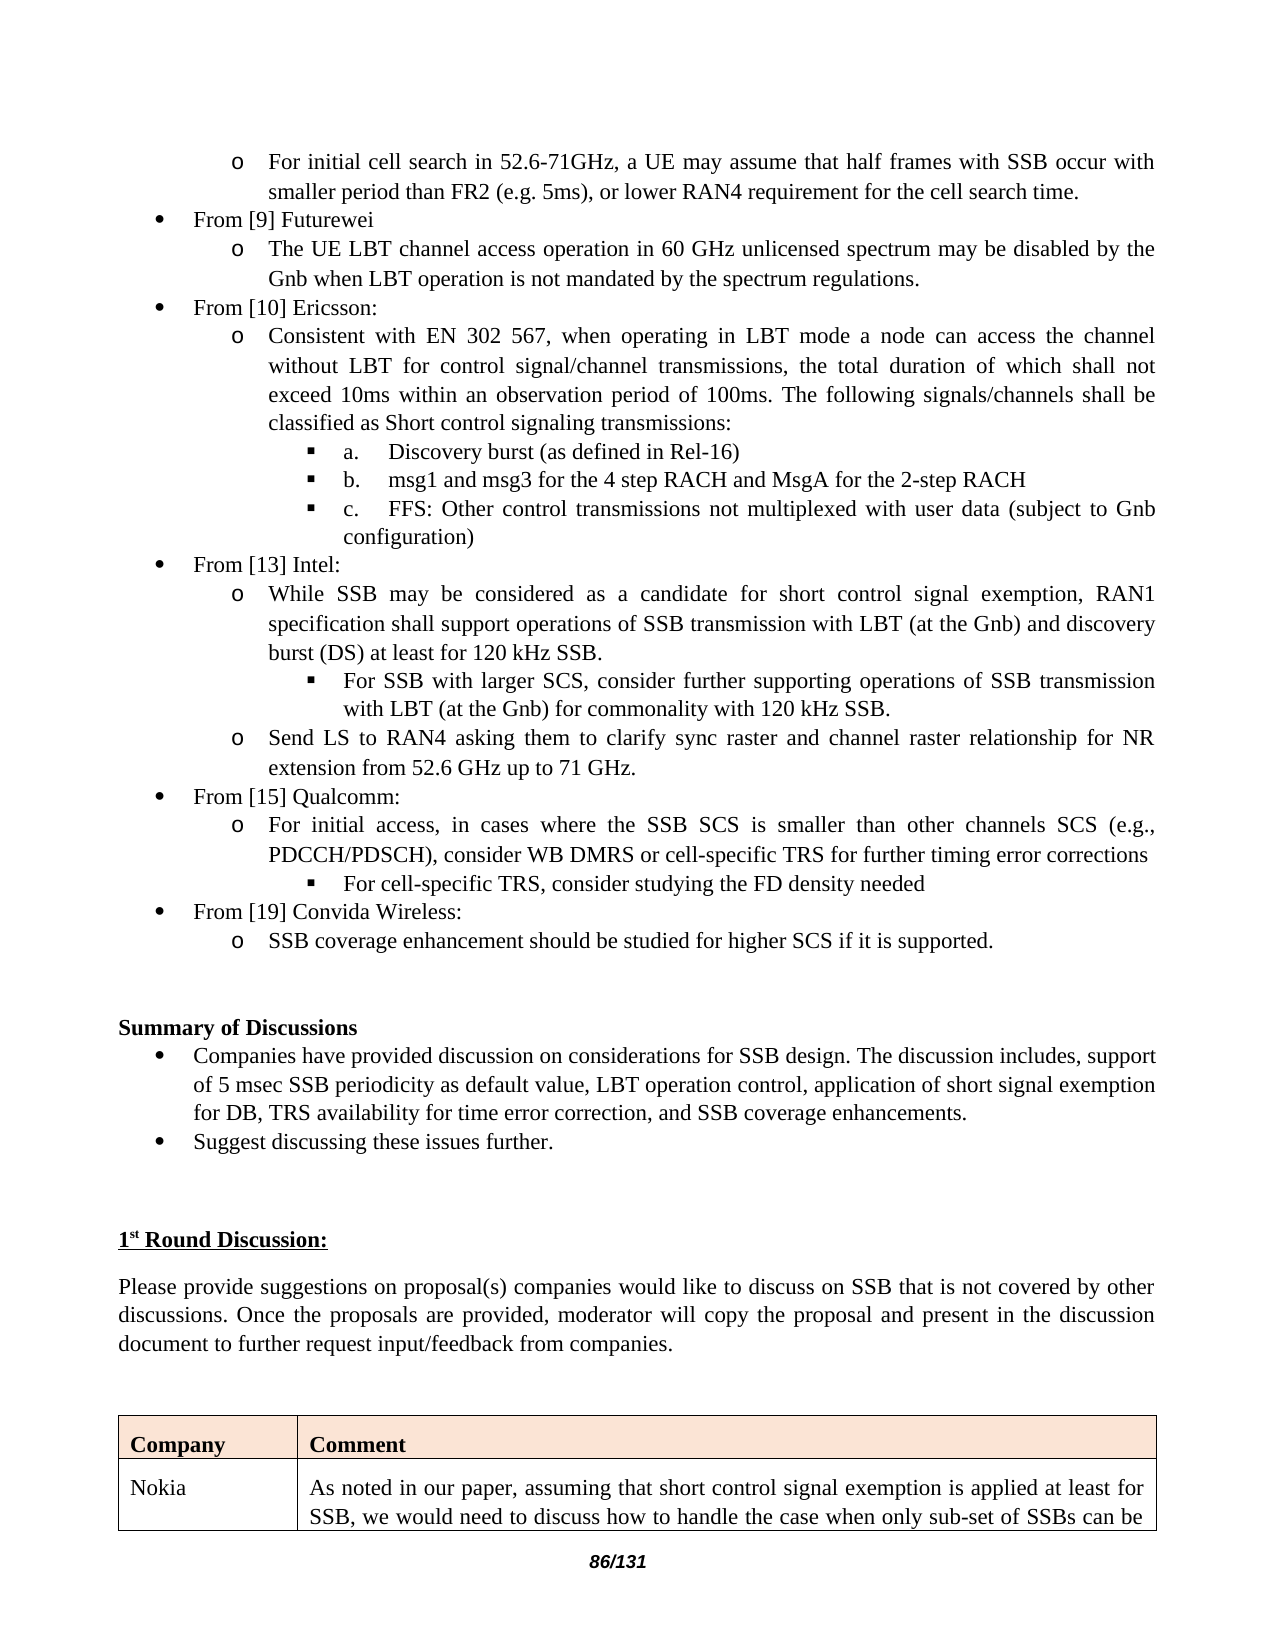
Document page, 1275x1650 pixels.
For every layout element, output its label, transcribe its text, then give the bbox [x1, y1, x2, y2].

list For cell-specific TRS, consider studying the FD density needed [306, 870, 1157, 896]
list While SSB may be considered as a candidate for short control signal exemption, RAN1 specification shall support operations of SSB transmission with LBT (at the Gnb) and discovery burst (DS) at least for 120 kHz SSB. [231, 580, 1157, 665]
table_header Company [119, 1416, 297, 1458]
list For SSB with larger SCS, consider further supporting operations of SSB transmission with LBT (at the Gnb) for commonality with 120 kHz SSB. [306, 667, 1157, 722]
list From [13] Intel: [156, 551, 1157, 578]
text Summary of Discussions [118, 1014, 1157, 1040]
list From [10] Ericsson: [156, 294, 1157, 320]
subtitle 1st Round Discussion: [118, 1226, 1157, 1252]
list From [19] Convida Wireless: [156, 898, 1157, 925]
list From [9] Futurewei [156, 206, 1157, 233]
table_cell Nokia [119, 1459, 297, 1529]
table_header Comment [298, 1416, 1156, 1458]
list For initial access, in cases where the SSB SCS is smaller than other channels SCS (e.g., PDCCH/PDSCH), consider WB DMRS or cell-specific TRS for further timing error corrections [231, 811, 1157, 868]
list a. Discovery burst (as defined in Rel-16) [306, 438, 1157, 464]
list c. FFS: Other control transmissions not multiplexed with user data (subject to Gnb configuration) [306, 494, 1157, 549]
list Consistent with EN 302 567, when operating in LBT mode a node can access the channel without LBT for control signal/channel transmissions, the total duration of which shall not exceed 10ms within an observation period of 100ms. The following signals/channels shall be classified as Short control signaling transmissions: [231, 322, 1157, 436]
list From [15] Qualcomm: [156, 783, 1157, 809]
list The UE LBT channel access operation in 60 GHz unlicensed spectrum may be disabled by the Gnb when LBT operation is not mandated by the spectrum regulations. [231, 235, 1157, 292]
list Companies have provided discussion on considerations for SSB design. The discussion includes, support of 5 msec SSB periodicity as default value, LBT operation control, application of short signal exemption for DB, TRS availability for time error correction, and SSB coverage enhancements. [156, 1042, 1157, 1126]
list Suggest discussing these issues further. [156, 1128, 1157, 1154]
list Send LS to RAN4 asking them to clarify sync raster and channel raster relationship for NR extension from 52.6 GHz up to 71 GHz. [231, 724, 1157, 781]
text Please provide suggestions on proposal(s) companies would like to discuss on SSB that is not covered by other discussions. Once the proposals are provided, moderator will copy the proposal and present in the discussion document to further request input/feedback from companies. [118, 1273, 1157, 1356]
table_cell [298, 1459, 1156, 1529]
list For initial cell search in 52.6-71GHz, a UE may assume that half frames with SSB occur with smaller period than FR2 (e.g. 5ms), or lower RAN4 requirement for the cell search time. [231, 148, 1157, 204]
list b. msg1 and msg3 for the 4 step RACH and MsgA for the 2-step RACH [306, 466, 1157, 492]
list SSB coverage enhancement should be studied for higher SCS if it is supported. [231, 927, 1157, 955]
